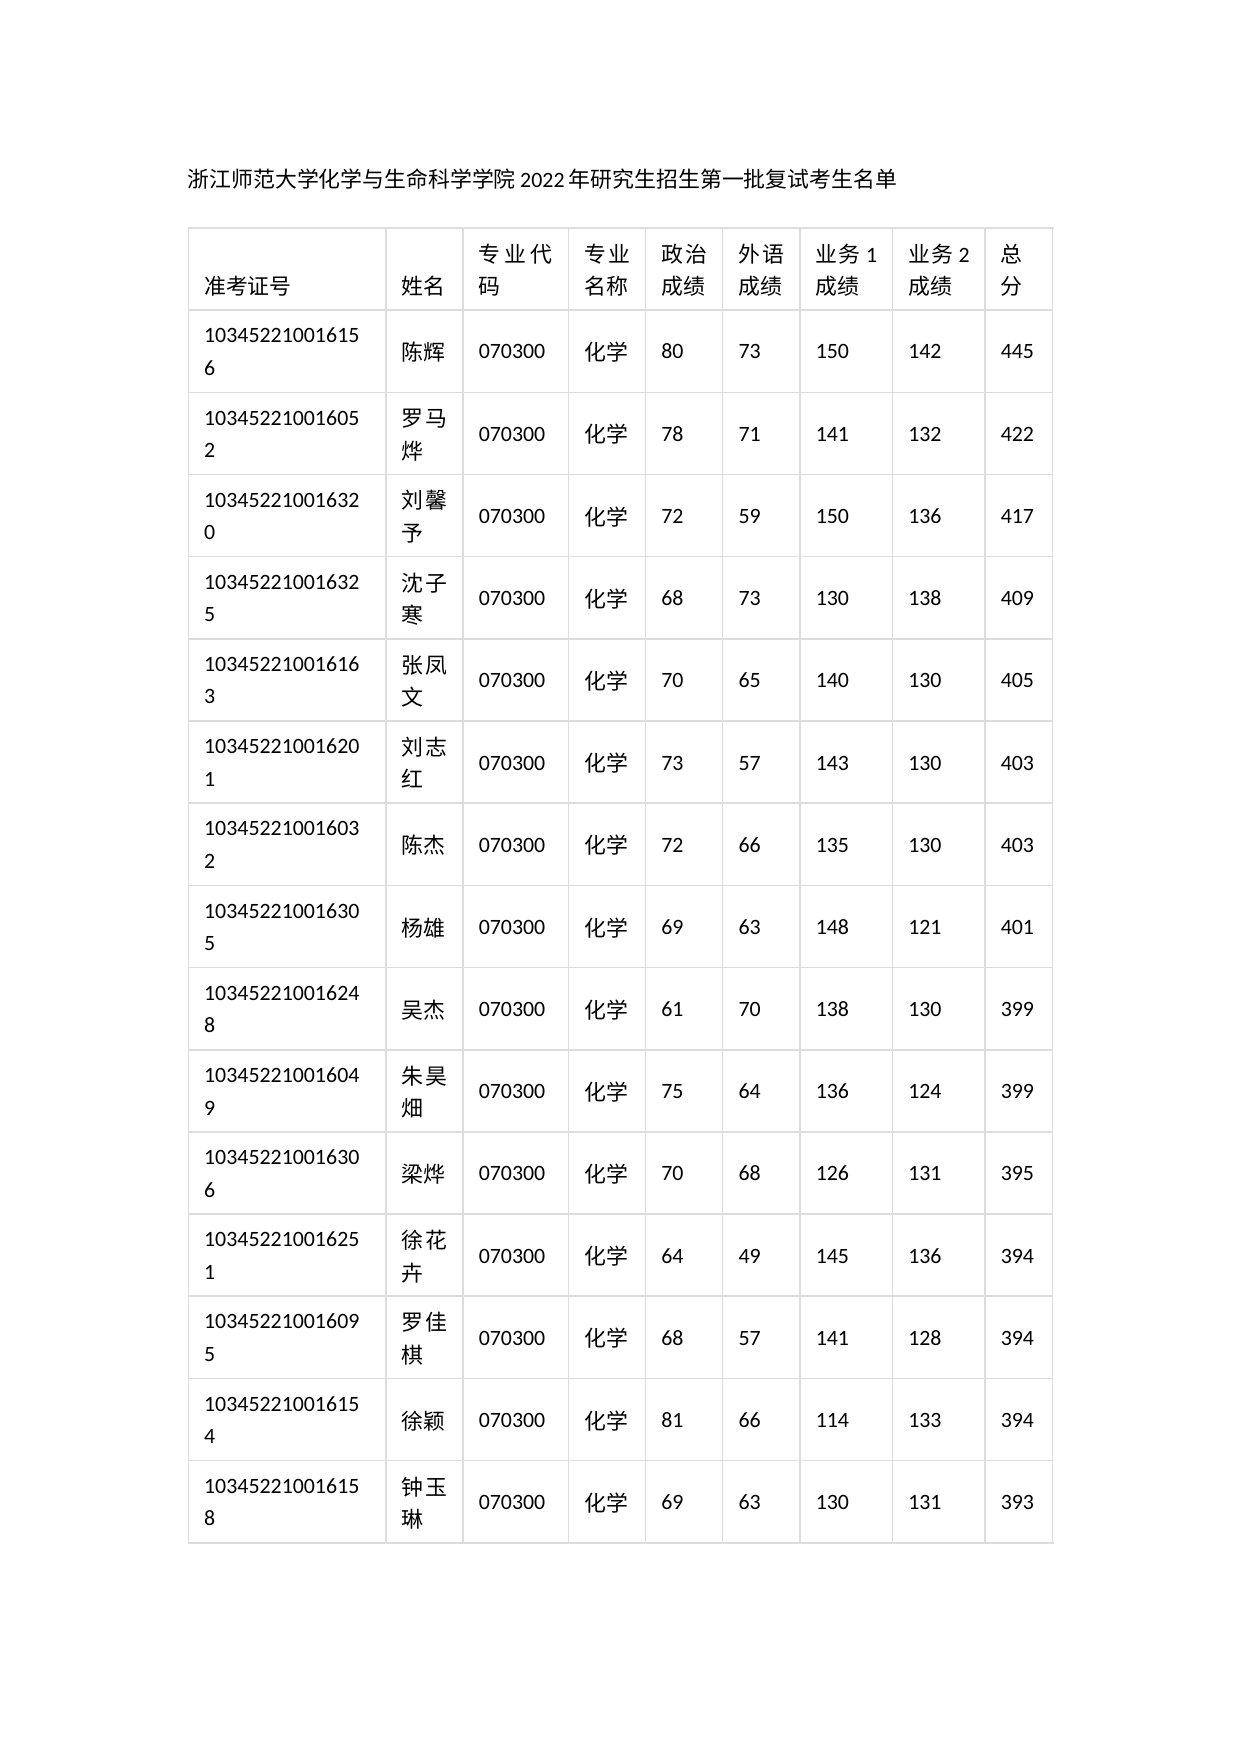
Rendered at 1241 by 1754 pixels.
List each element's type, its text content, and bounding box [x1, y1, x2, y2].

text 浙江师范大学化学与生命科学学院2022年研究生招生第一批复试考生名单 [187, 162, 1053, 227]
